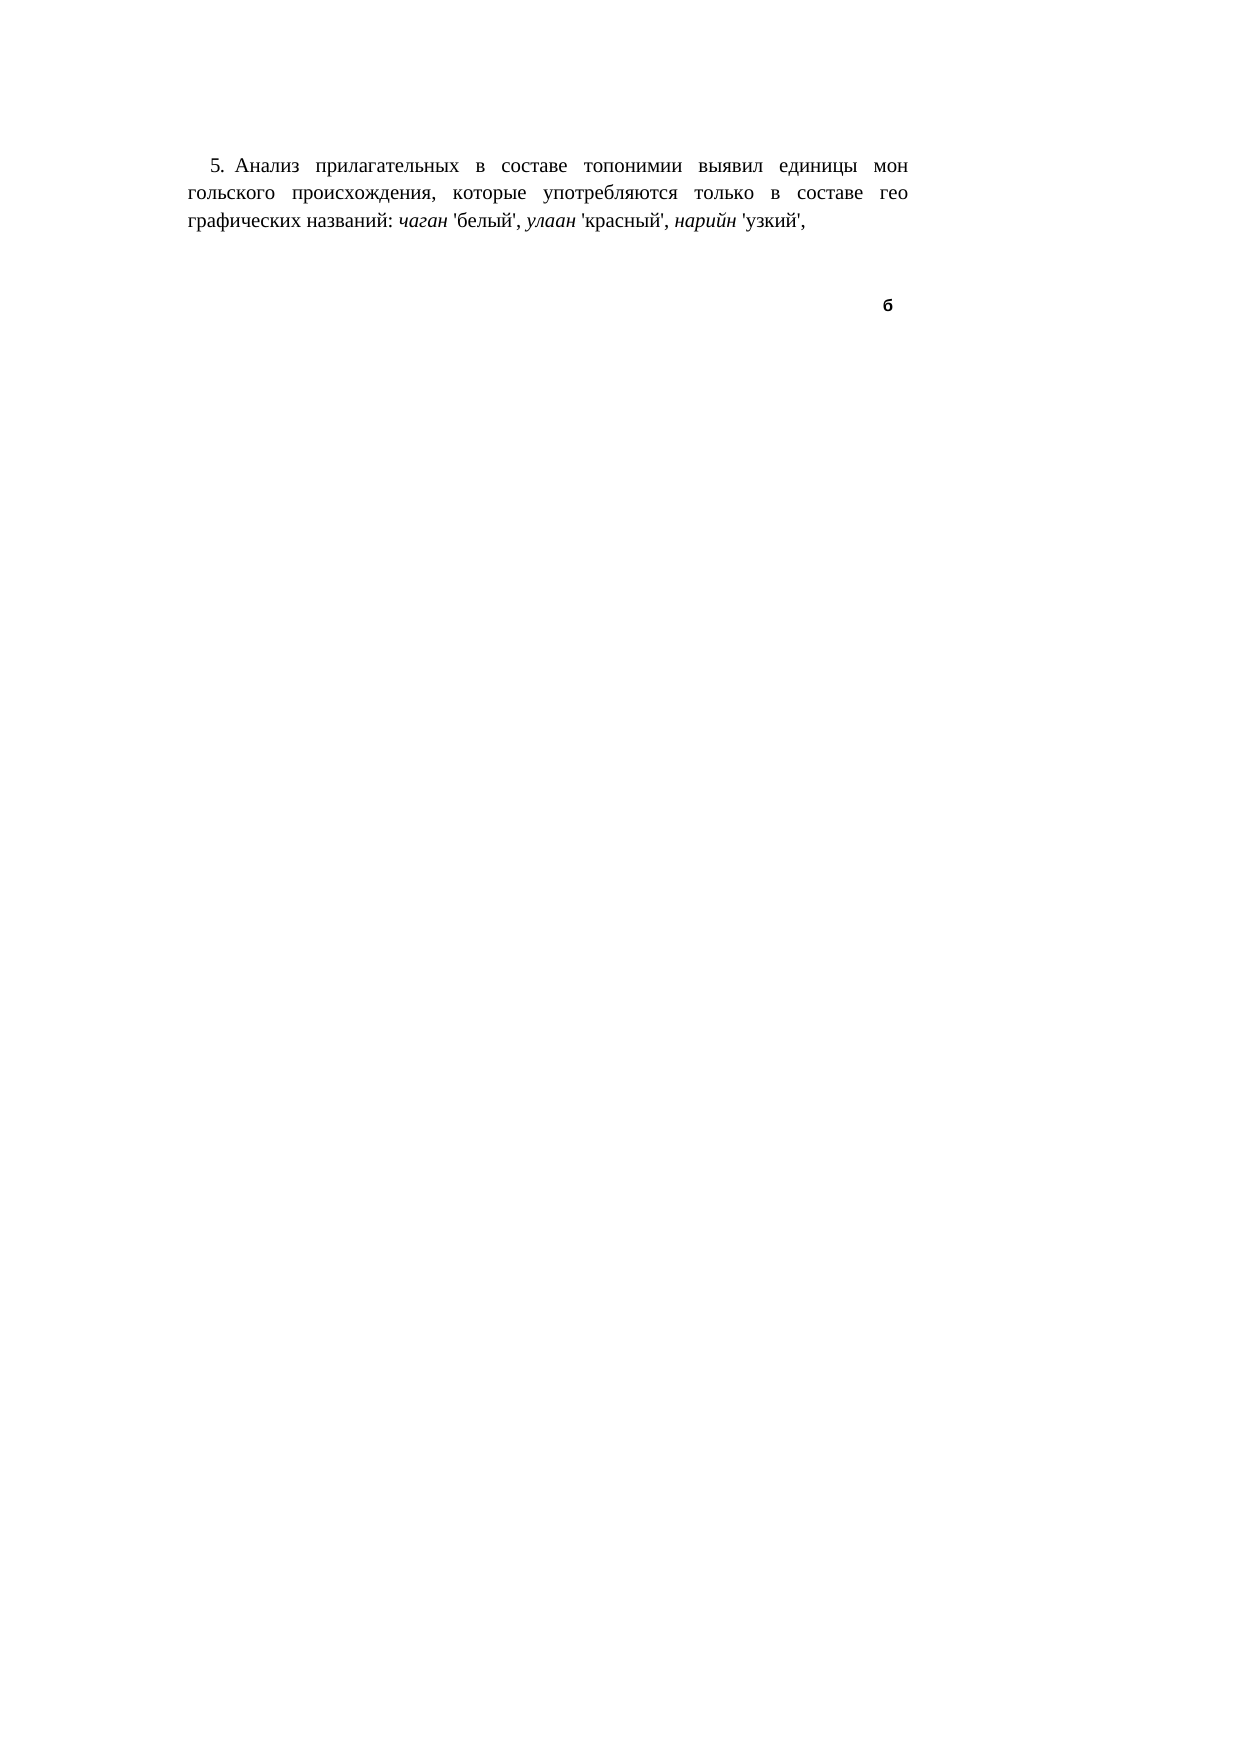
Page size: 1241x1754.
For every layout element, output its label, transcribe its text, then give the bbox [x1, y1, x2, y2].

text б [883, 296, 909, 315]
text 5. Анализ прилагательных в составе топонимии выявил единицы мон гольского происхождения, которые употребляются только в составе гео графических названий: чаган 'белый', улаан 'красный', нарийн 'узкий', [188, 150, 909, 233]
